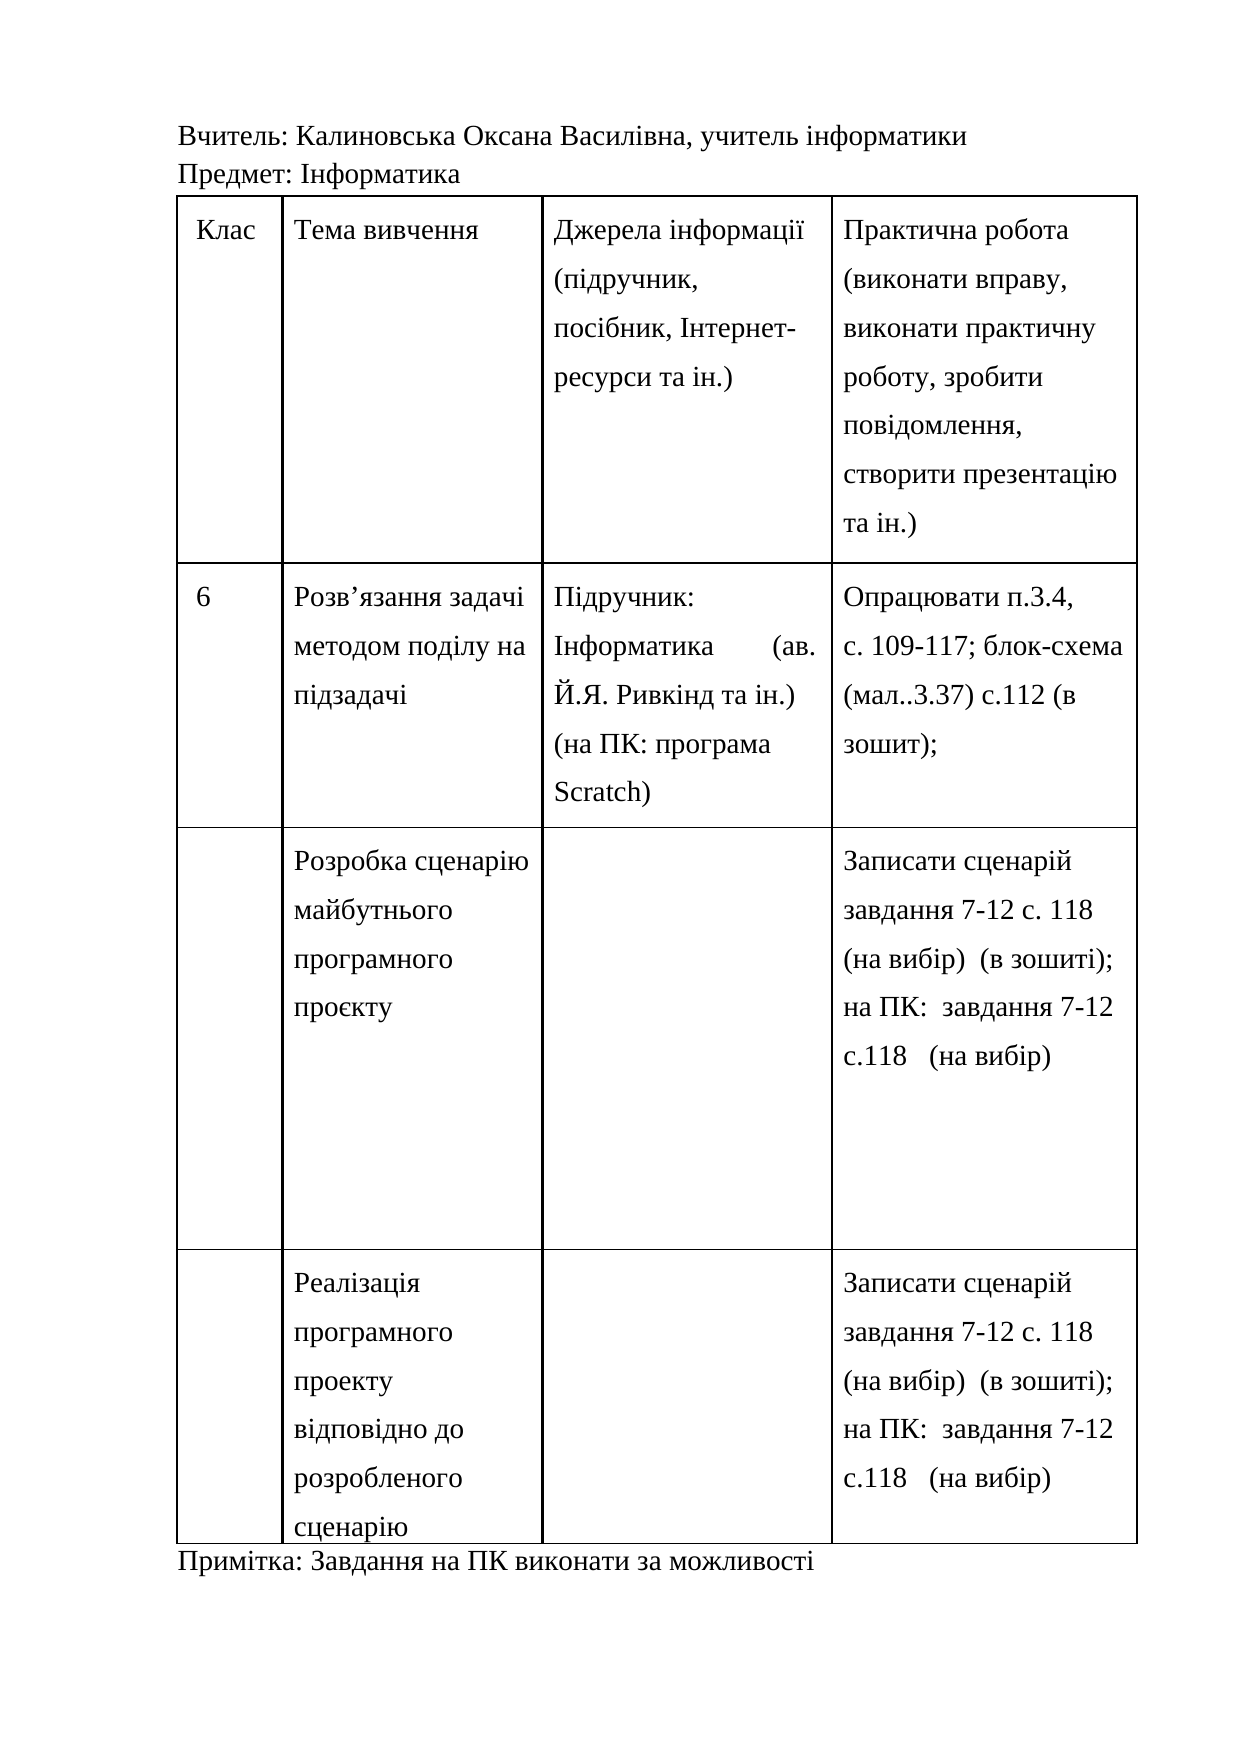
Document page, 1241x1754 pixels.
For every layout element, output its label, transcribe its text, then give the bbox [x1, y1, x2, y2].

table_cell Записати сценарій завдання 7-12 с. 118 (на вибір) (в зошиті); на ПК: завдання 7-12 с.118 (на вибір) [833, 828, 1136, 1249]
table_header Практична робота (виконати вправу, виконати практичну роботу, зробити повідомлення, створити презентацію та ін.) [833, 197, 1136, 562]
table_cell Розв’язання задачі методом поділу на підзадачі [284, 564, 541, 827]
table_cell [178, 828, 281, 1249]
table_cell Реалізація програмного проекту відповідно до розробленого сценарію [284, 1250, 541, 1542]
table_cell Опрацювати п.3.4, с. 109-117; блок-схема (мал..3.37) с.112 (в зошит); [833, 564, 1136, 827]
text Предмет: Інформатика [177, 157, 1152, 190]
table_cell [544, 828, 831, 1249]
text Вчитель: Калиновська Оксана Василівна, учитель інформатики [177, 118, 1152, 152]
table_cell Підручник: Інформатика (ав. Й.Я. Ривкінд та ін.) (на ПК: програма Scratch) [544, 564, 831, 827]
table_header Джерела інформації (підручник, посібник, Інтернет-ресурси та ін.) [544, 197, 831, 562]
text Примітка: Завдання на ПК виконати за можливості [177, 1543, 1152, 1577]
table_cell [544, 1250, 831, 1542]
table_cell Записати сценарій завдання 7-12 с. 118 (на вибір) (в зошиті); на ПК: завдання 7-12 с.118 (на вибір) [833, 1250, 1136, 1542]
table_header Тема вивчення [284, 197, 541, 562]
table_cell [178, 1250, 281, 1542]
table_cell 6 [178, 564, 281, 827]
table_cell Розробка сценарію майбутнього програмного проєкту [284, 828, 541, 1249]
table_header Клас [178, 197, 281, 562]
